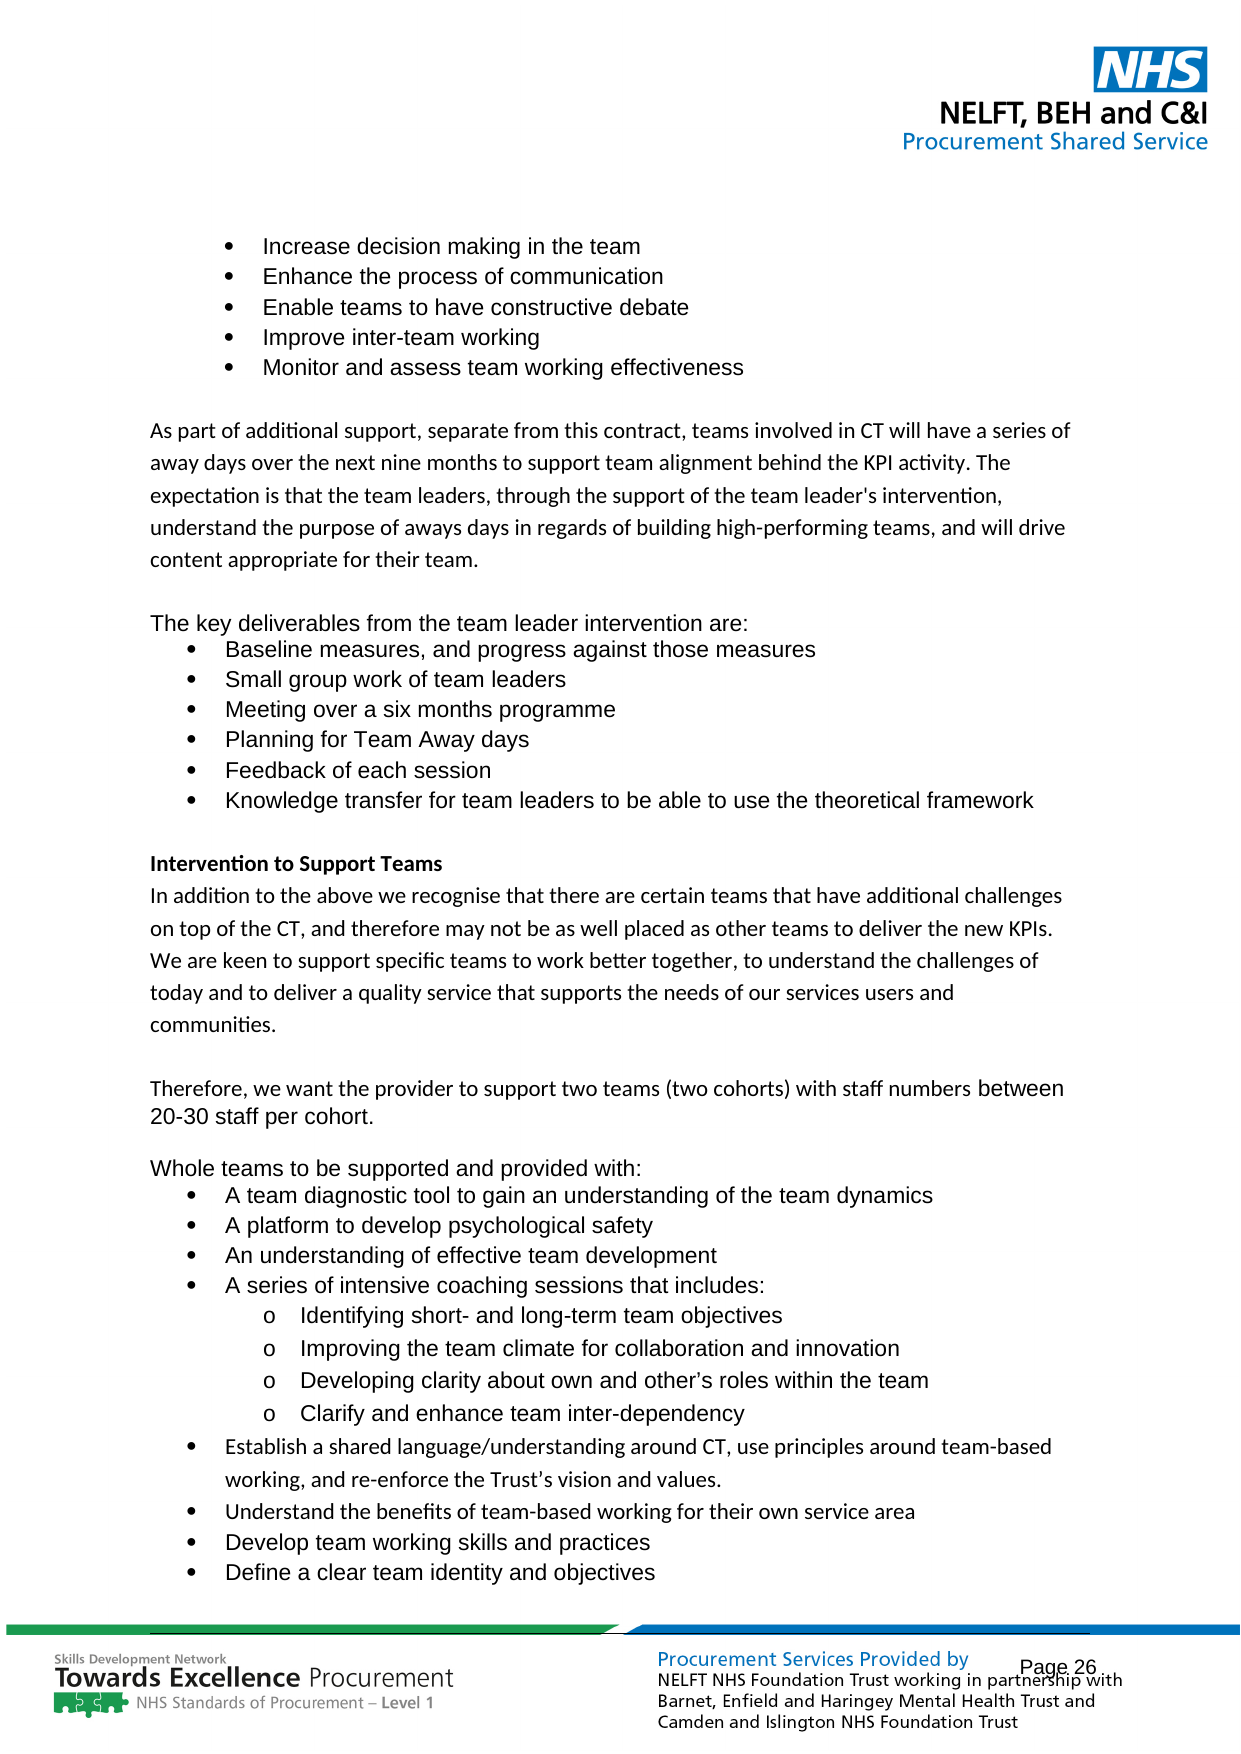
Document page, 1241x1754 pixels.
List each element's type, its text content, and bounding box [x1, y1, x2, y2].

list Improving the team climate for collaboration and innovation [262, 1335, 1090, 1363]
text As part of additional support, separate from this contract, teams involved in CT will have a series of away days over the next nine months to support team alignment behind the KPI activity. The expectation is that the team leaders, through the support of the team leader's intervention, understand the purpose of aways days in regards of building high-performing teams, and will drive content appropriate for their team. [150, 416, 1090, 573]
list A team diagnostic tool to gain an understanding of the team dynamics [187, 1182, 1090, 1208]
list Improve inter-team working [225, 324, 1090, 350]
text In addition to the above we recognise that there are certain teams that have additional challenges on top of the CT, and therefore may not be as well placed as other teams to deliver the new KPIs. We are keen to support specific teams to work better together, to understand the challenges of today and to deliver a quality service that supports the needs of our services users and communities. [150, 881, 1090, 1038]
list Understand the benefits of team-based working for their own service area [187, 1497, 1090, 1525]
list Define a clear team identity and objectives [187, 1559, 1090, 1586]
text Whole teams to be supported and provided with: [150, 1155, 1090, 1182]
list A platform to develop psychological safety [187, 1212, 1090, 1238]
list An understanding of effective team development [187, 1242, 1090, 1268]
list Enhance the process of communication [225, 263, 1090, 290]
list Increase decision making in the team [225, 233, 1090, 259]
list Develop team working skills and practices [187, 1529, 1090, 1555]
list Monitor and assess team working effectiveness [225, 354, 1090, 380]
picture [6, 5, 1240, 1751]
text The key deliverables from the team leader intervention are: [150, 609, 1090, 636]
list Small group work of team leaders [187, 666, 1090, 692]
list Feedback of each session [187, 757, 1090, 783]
list Baseline measures, and progress against those measures [187, 636, 1090, 662]
list Planning for Team Away days [187, 726, 1090, 753]
list A series of intensive coaching sessions that includes: [187, 1272, 1090, 1299]
text Therefore, we want the provider to support two teams (two cohorts) with staff numbers between 20-30 staff per cohort. [150, 1074, 1090, 1129]
list Enable teams to have constructive debate [225, 293, 1090, 320]
text Intervention to Support Teams [150, 849, 1090, 877]
list Developing clarity about own and other’s roles within the team [262, 1367, 1090, 1396]
list Identifying short- and long-term team objectives [262, 1302, 1090, 1331]
list Meeting over a six months programme [187, 696, 1090, 723]
list Knowledge transfer for team leaders to be able to use the theoretical framework [187, 787, 1090, 813]
list Establish a shared language/understanding around CT, use principles around team-based working, and re-enforce the Trust’s vision and values. [187, 1432, 1090, 1493]
list Clarify and enhance team inter-dependency [262, 1400, 1090, 1428]
